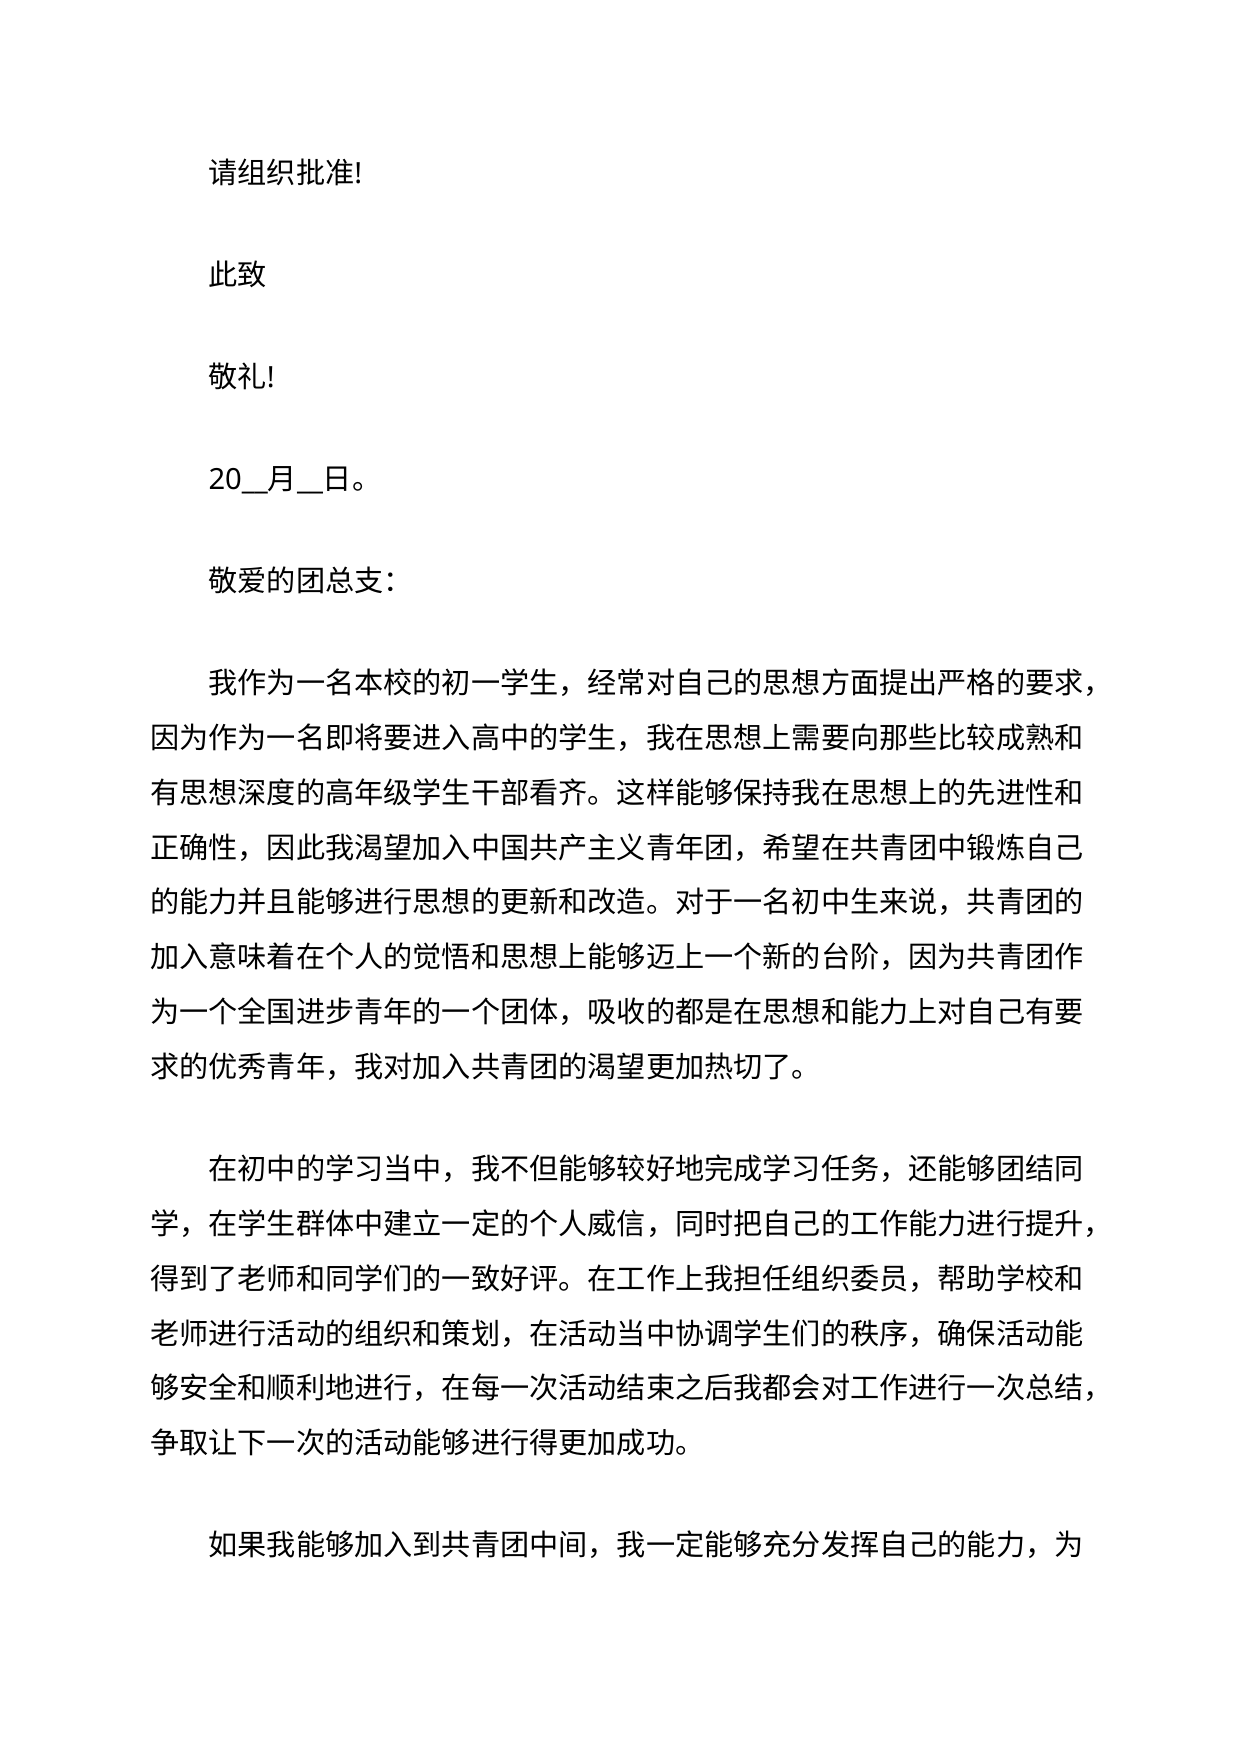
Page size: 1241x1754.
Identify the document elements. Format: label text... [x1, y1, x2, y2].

text 敬爱的团总支： [150, 558, 1090, 600]
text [150, 1522, 1090, 1564]
text 请组织批准! [150, 150, 1090, 192]
text 敬礼! [150, 354, 1090, 396]
text 我作为一名本校的初一学生，经常对自己的思想方面提出严格的要求，因为作为一名即将要进入高中的学生，我在思想上需要向那些比较成熟和有思想深度的高年级学生干部看齐。这样能够保持我在思想上的先进性和正确性，因此我渴望加入中国共产主义青年团，希望在共青团中锻炼自己的能力并且能够进行思想的更新和改造。对于一名初中生来说，共青团的加入意味着在个人的觉悟和思想上能够迈上一个新的台阶，因为共青团作为一个全国进步青年的一个团体，吸收的都是在思想和能力上对自己有要求的优秀青年，我对加入共青团的渴望更加热切了。 [150, 659, 1090, 1086]
text 此致 [150, 252, 1090, 294]
text 20__月__日。 [150, 456, 1090, 498]
text 在初中的学习当中，我不但能够较好地完成学习任务，还能够团结同学，在学生群体中建立一定的个人威信，同时把自己的工作能力进行提升，得到了老师和同学们的一致好评。在工作上我担任组织委员，帮助学校和老师进行活动的组织和策划，在活动当中协调学生们的秩序，确保活动能够安全和顺利地进行，在每一次活动结束之后我都会对工作进行一次总结，争取让下一次的活动能够进行得更加成功。 [150, 1146, 1090, 1462]
